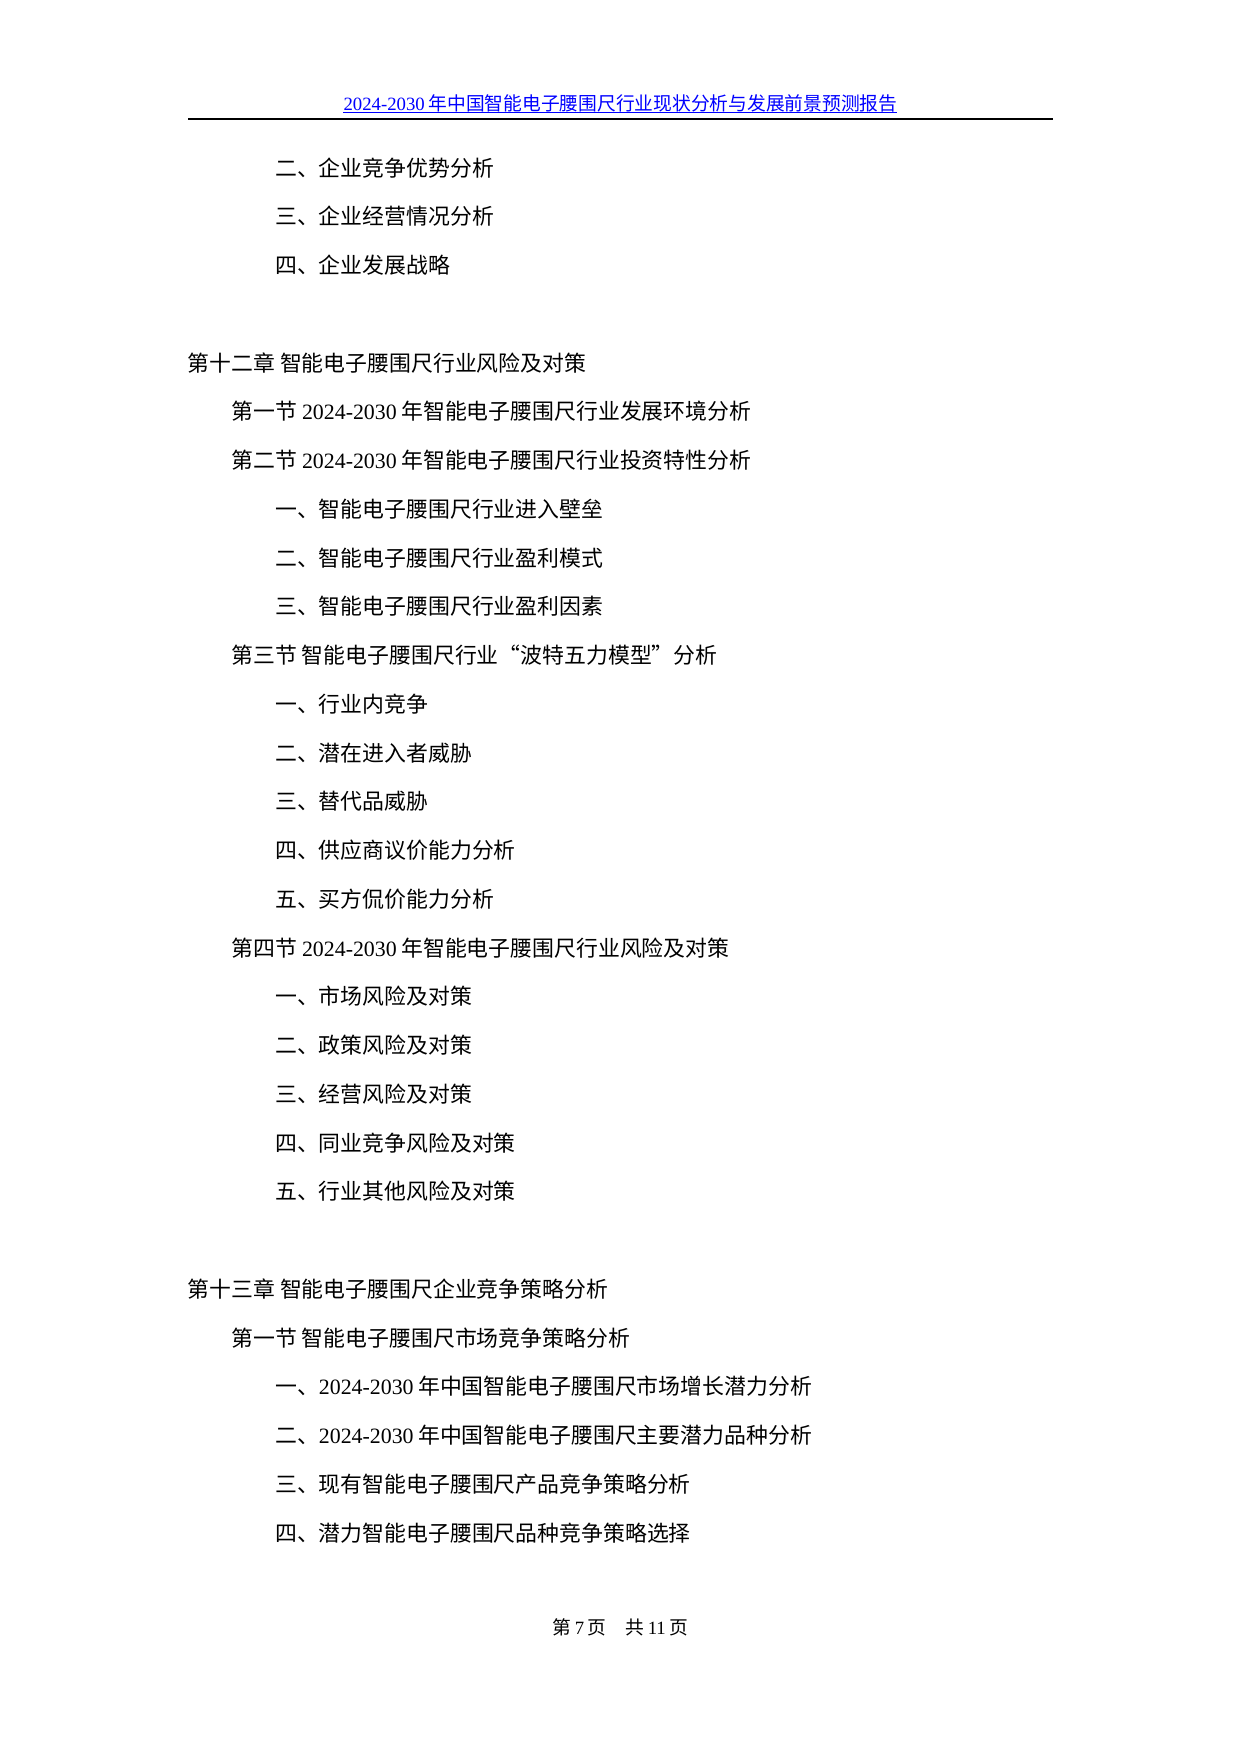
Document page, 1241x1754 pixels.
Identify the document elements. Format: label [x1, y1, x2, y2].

text [187, 150, 1053, 1548]
